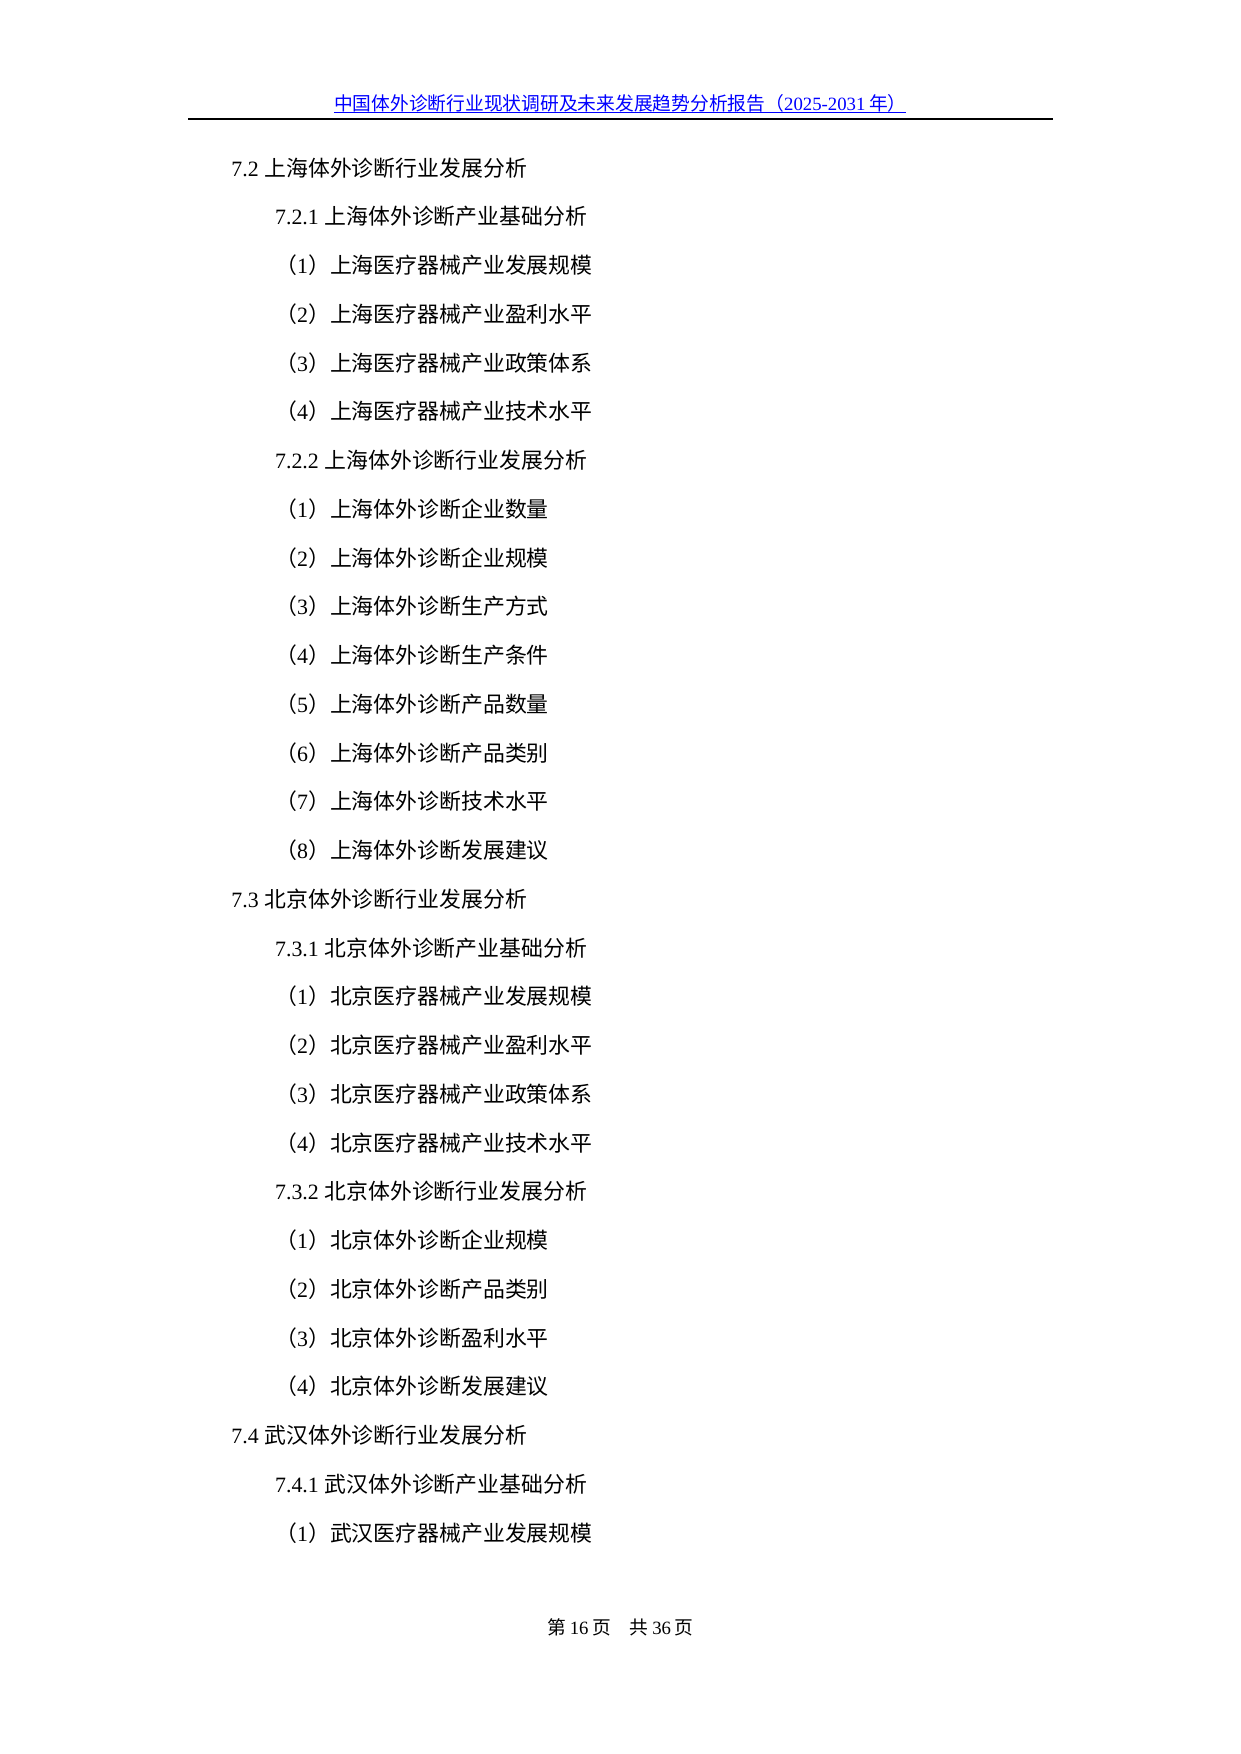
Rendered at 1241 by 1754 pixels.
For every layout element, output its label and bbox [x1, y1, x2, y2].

text [187, 150, 1053, 1548]
